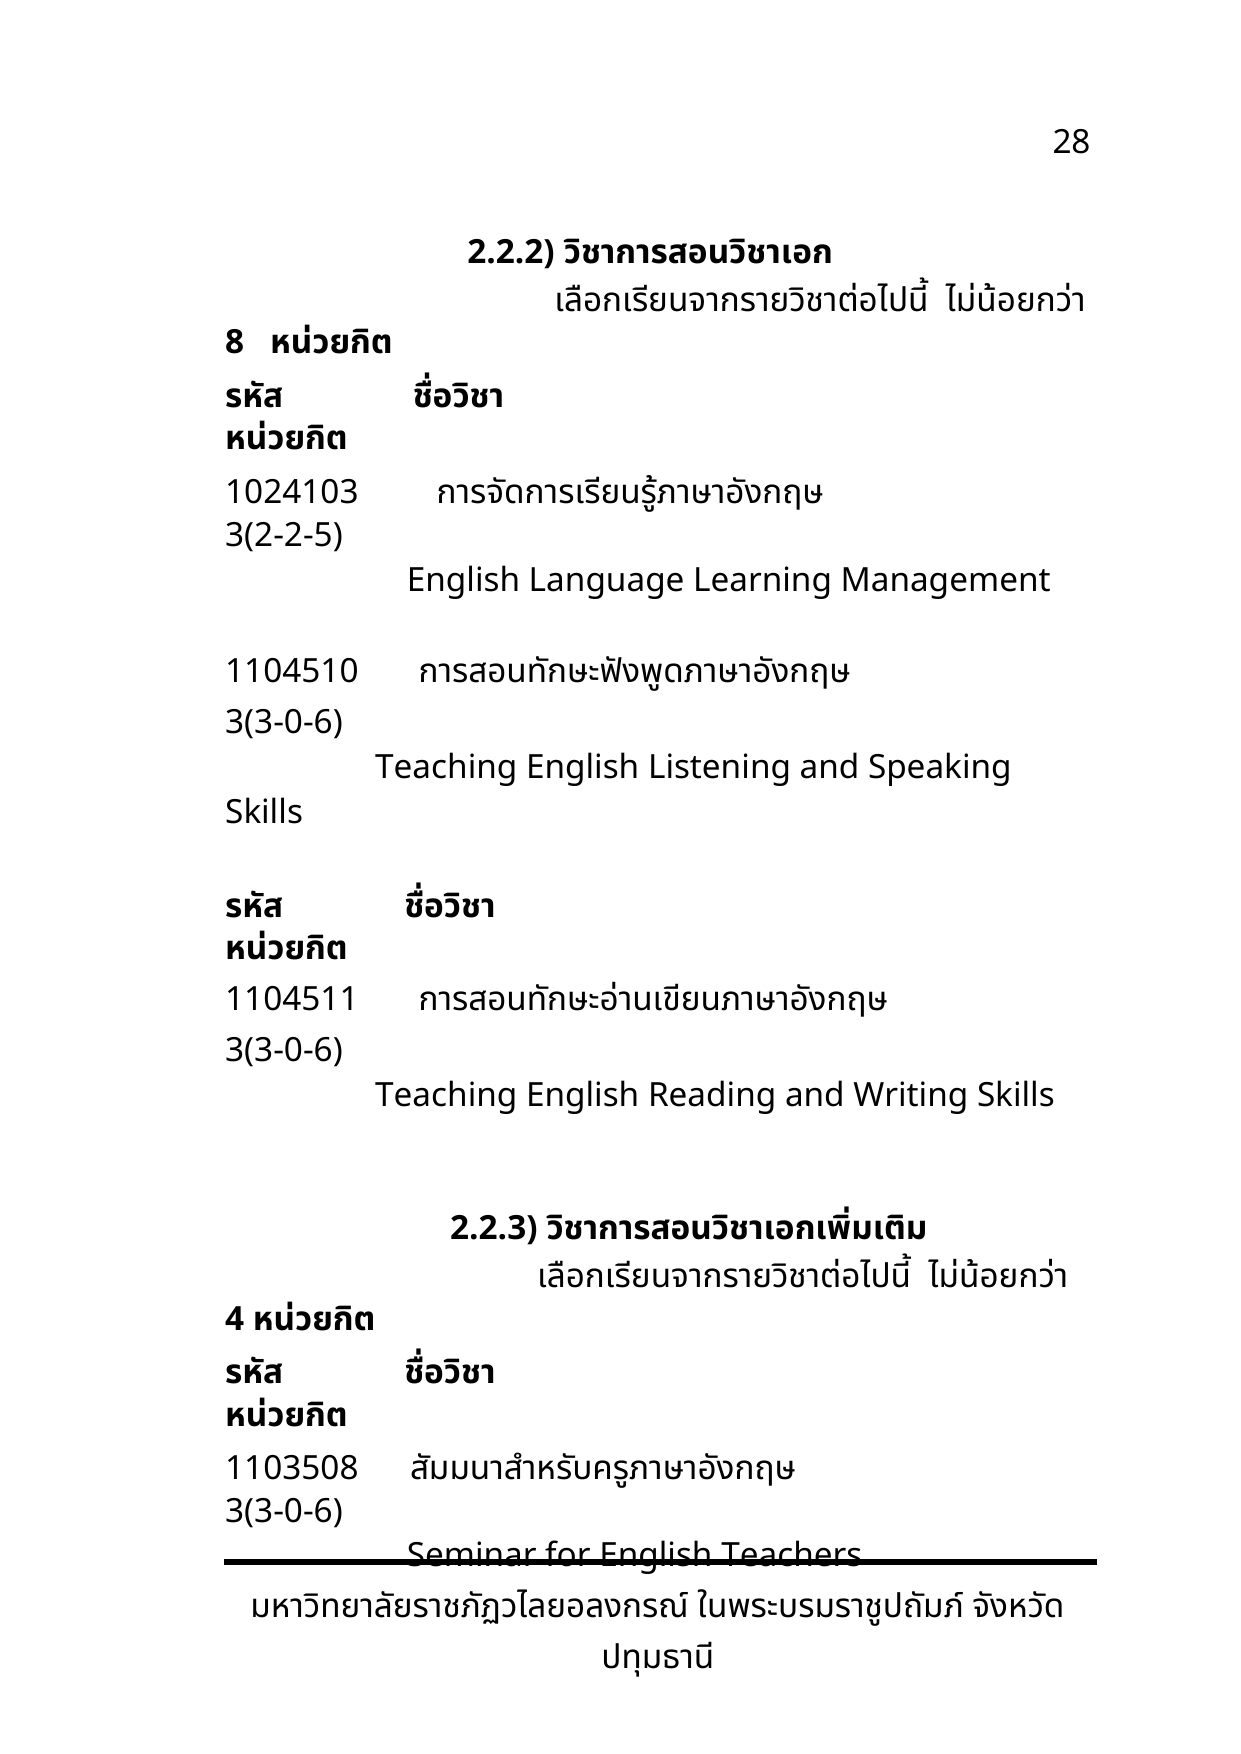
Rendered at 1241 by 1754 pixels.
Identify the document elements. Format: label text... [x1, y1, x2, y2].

text 2.2.2) วิชาการสอนวิชาเอก [225, 225, 1149, 273]
text Teaching English Listening and Speaking Skills [225, 743, 1090, 834]
text 1104511 การสอนทักษะอ่านเขียนภาษาอังกฤษ 3(3-0-6) [225, 975, 1090, 1071]
text รหัส ชื่อวิชา หน่วยกิต [225, 1345, 1090, 1441]
text 1104510 การสอนทักษะฟังพูดภาษาอังกฤษ 3(3-0-6) [225, 647, 1090, 743]
text Seminar for English Teachers [225, 1532, 1090, 1575]
text 1103508 สัมมนาสำหรับครูภาษาอังกฤษ 3(3-0-6) [225, 1441, 1090, 1532]
text รหัส ชื่อวิชา หน่วยกิต [225, 879, 1090, 975]
text เลือกเรียนจากรายวิชาต่อไปนี้ ไม่น้อยกว่า 4 หน่วยกิต [225, 1249, 1090, 1345]
text English Language Learning Management [225, 556, 1090, 647]
text เลือกเรียนจากรายวิชาต่อไปนี้ ไม่น้อยกว่า 8 หน่วยกิต [225, 273, 1149, 369]
text รหัส ชื่อวิชา หน่วยกิต [225, 369, 1149, 465]
text 2.2.3) วิชาการสอนวิชาเอกเพิ่มเติม [225, 1201, 1149, 1249]
text 1024103 การจัดการเรียนรู้ภาษาอังกฤษ 3(2-2-5) [225, 465, 1149, 556]
text Teaching English Reading and Writing Skills [225, 1071, 1090, 1162]
